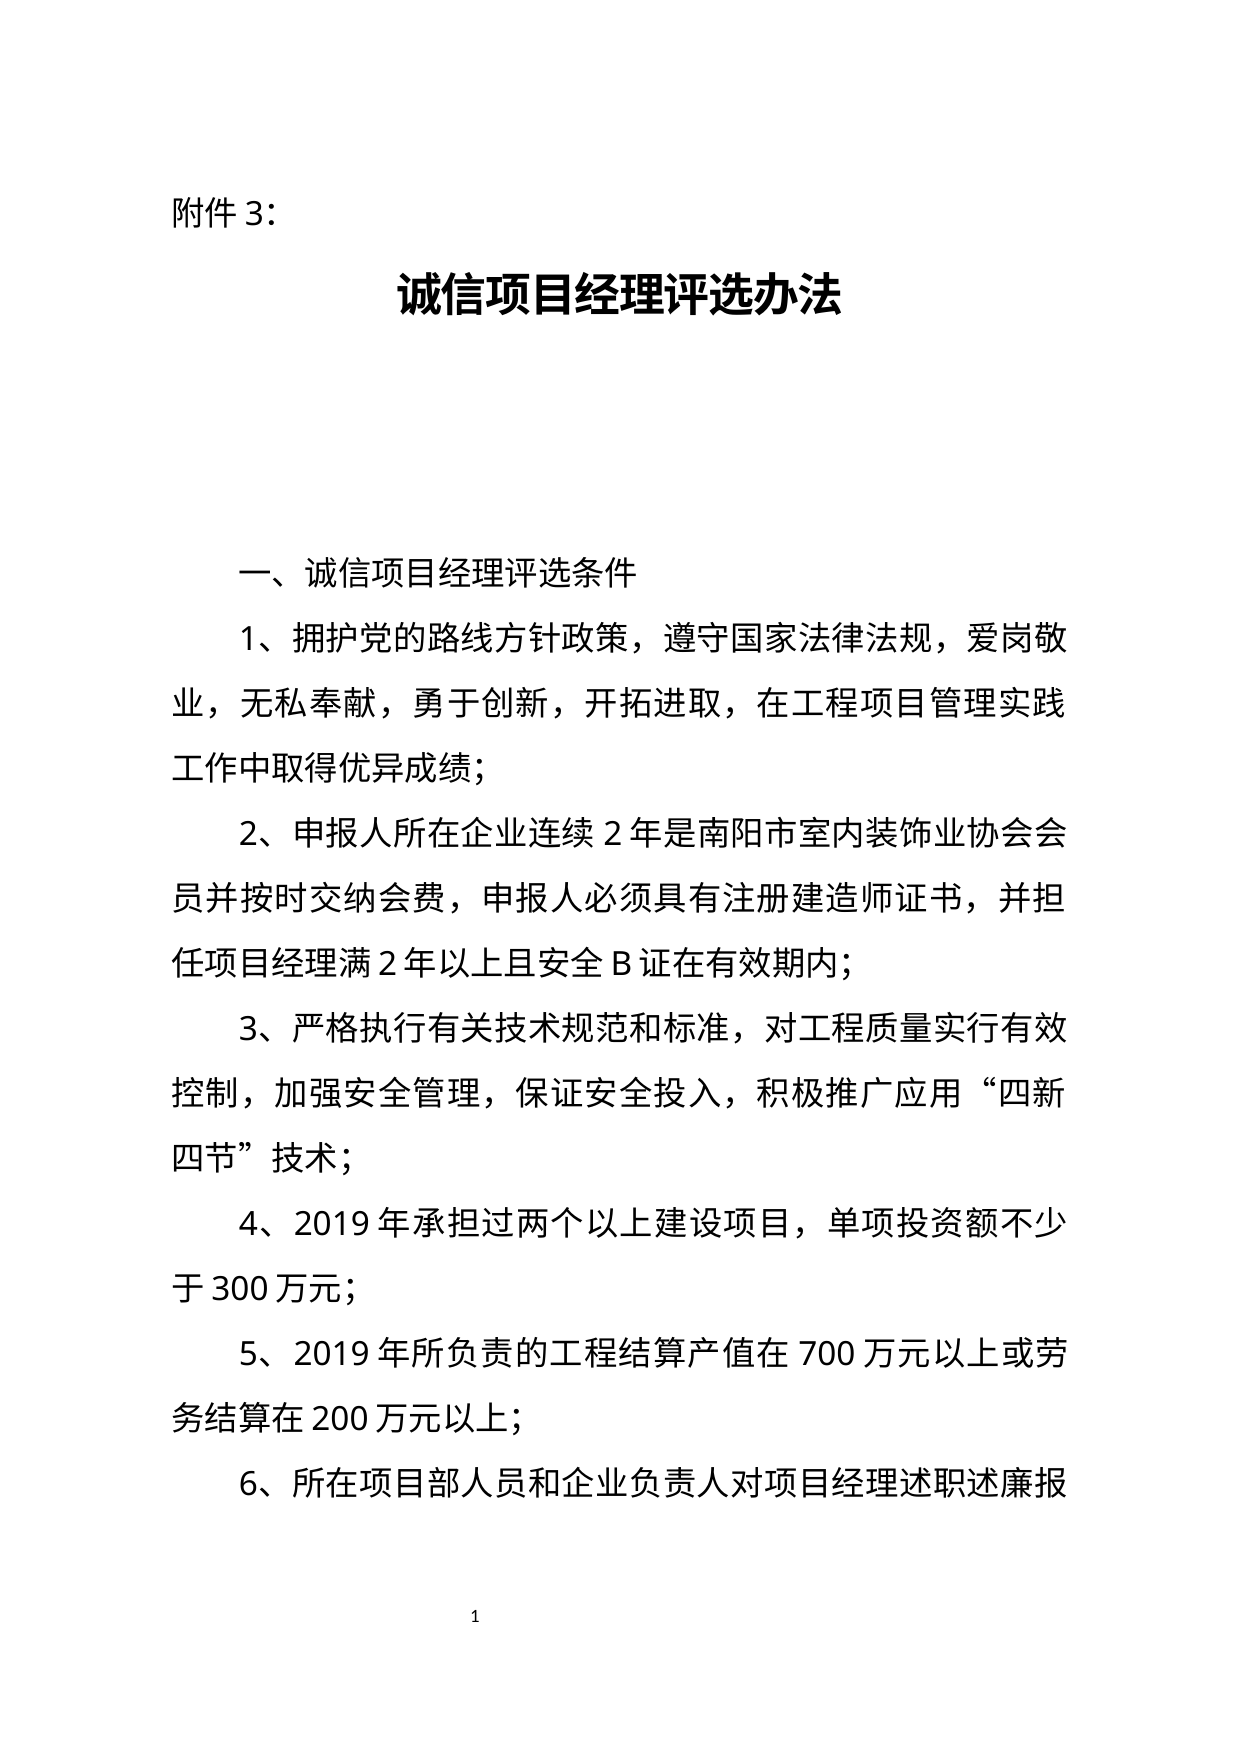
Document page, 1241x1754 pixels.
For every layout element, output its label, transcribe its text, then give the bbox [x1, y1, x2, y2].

text 附件3： [171, 178, 1069, 243]
text 一、诚信项目经理评选条件 [171, 538, 1069, 603]
text 2、申报人所在企业连续2年是南阳市室内装饰业协会会员并按时交纳会费，申报人必须具有注册建造师证书，并担任项目经理满2年以上且安全B证在有效期内； [171, 798, 1069, 993]
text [171, 1448, 1069, 1513]
text 1、拥护党的路线方针政策，遵守国家法律法规，爱岗敬业，无私奉献，勇于创新，开拓进取，在工程项目管理实践工作中取得优异成绩； [171, 603, 1069, 798]
text 诚信项目经理评选办法 [171, 243, 1069, 341]
text 4、2019年承担过两个以上建设项目，单项投资额不少于300万元； [171, 1188, 1069, 1318]
text 3、严格执行有关技术规范和标准，对工程质量实行有效控制，加强安全管理，保证安全投入，积极推广应用“四新四节”技术； [171, 993, 1069, 1188]
text 5、2019年所负责的工程结算产值在700万元以上或劳务结算在200万元以上； [171, 1318, 1069, 1448]
